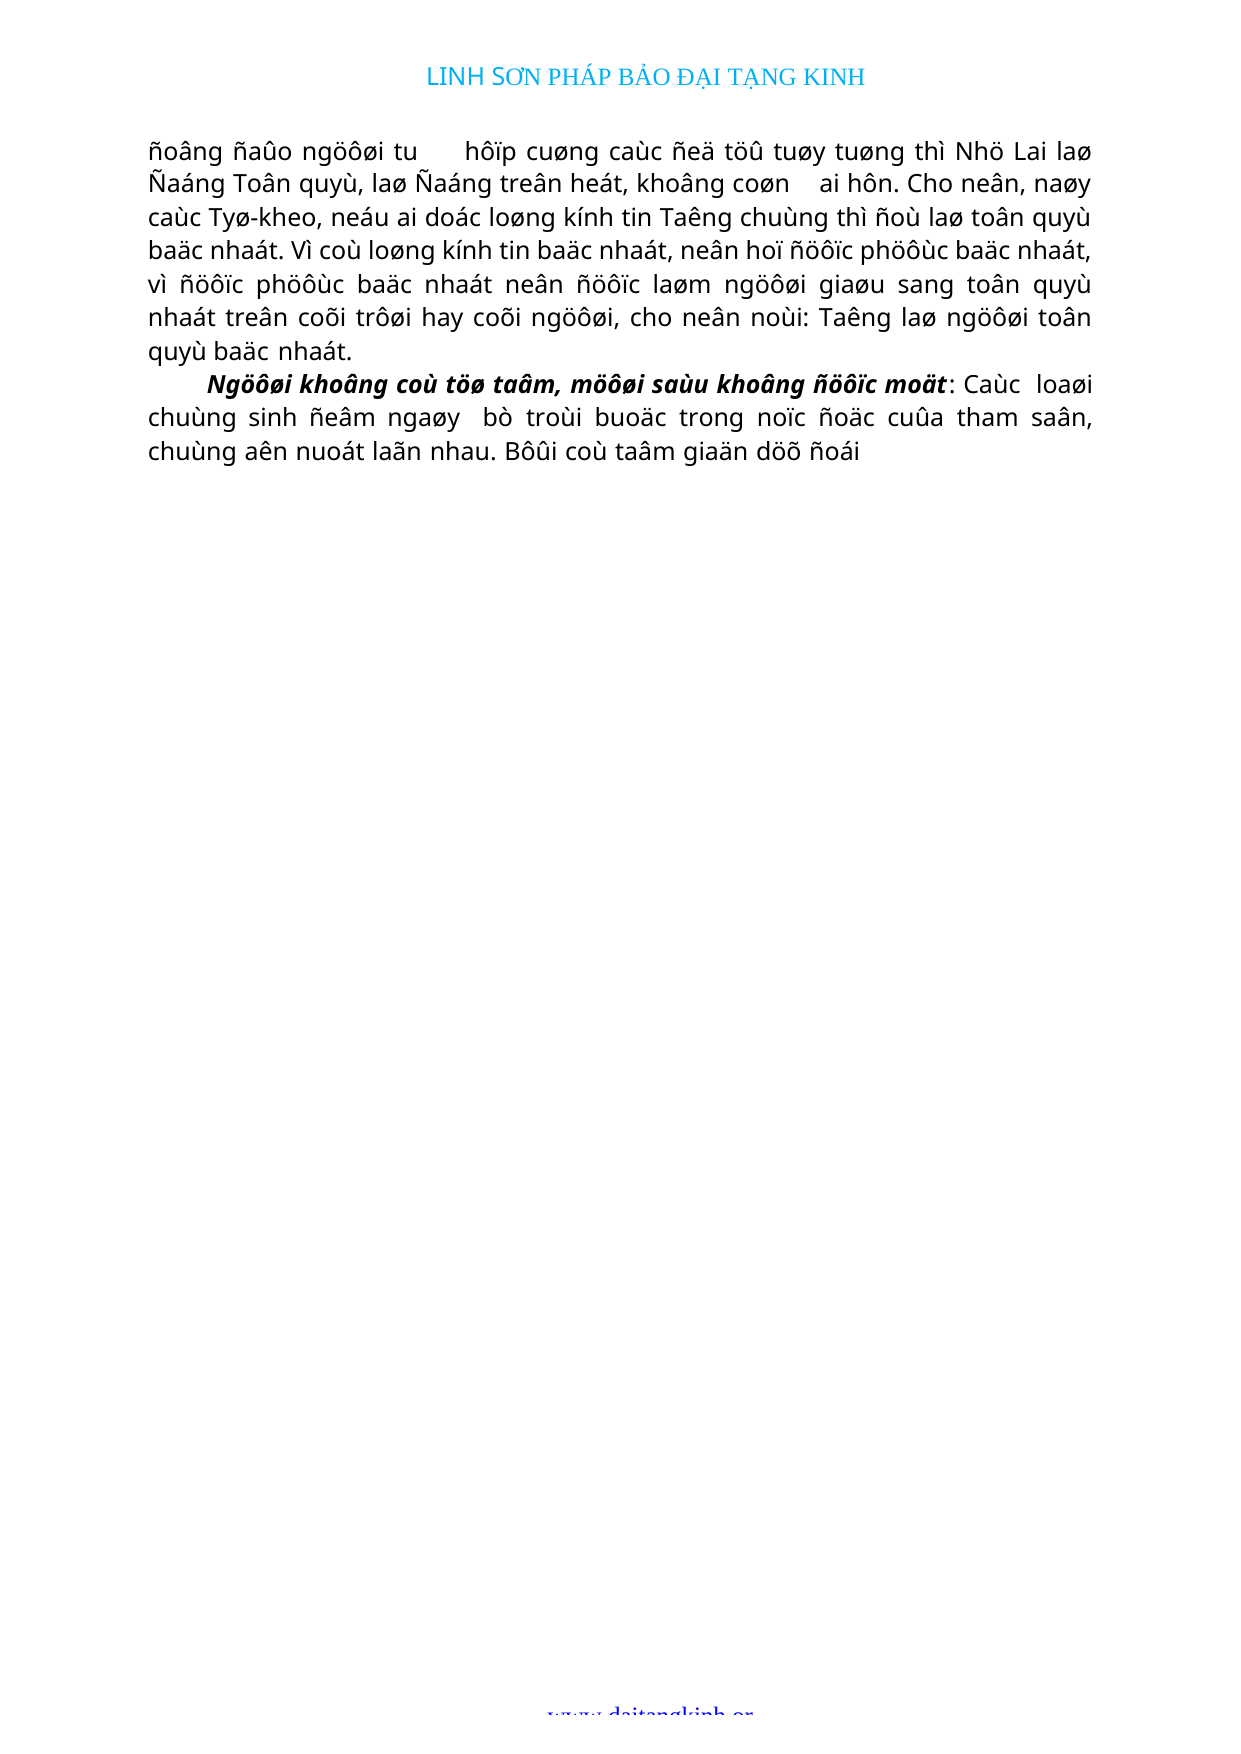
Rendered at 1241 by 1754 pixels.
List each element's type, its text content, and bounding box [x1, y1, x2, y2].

text Ngöôøi khoâng coù töø taâm, möôøi saùu khoâng ñöôïc moät: Caùc loaøi chuùng sinh ñeâm ngaøy bò troùi buoäc trong noïc ñoäc cuûa tham saân, chuùng aên nuoát laãn nhau. Bôûi coù taâm giaän döõ ñoái [148, 367, 1093, 467]
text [148, 133, 1093, 367]
picture [535, 69, 540, 79]
